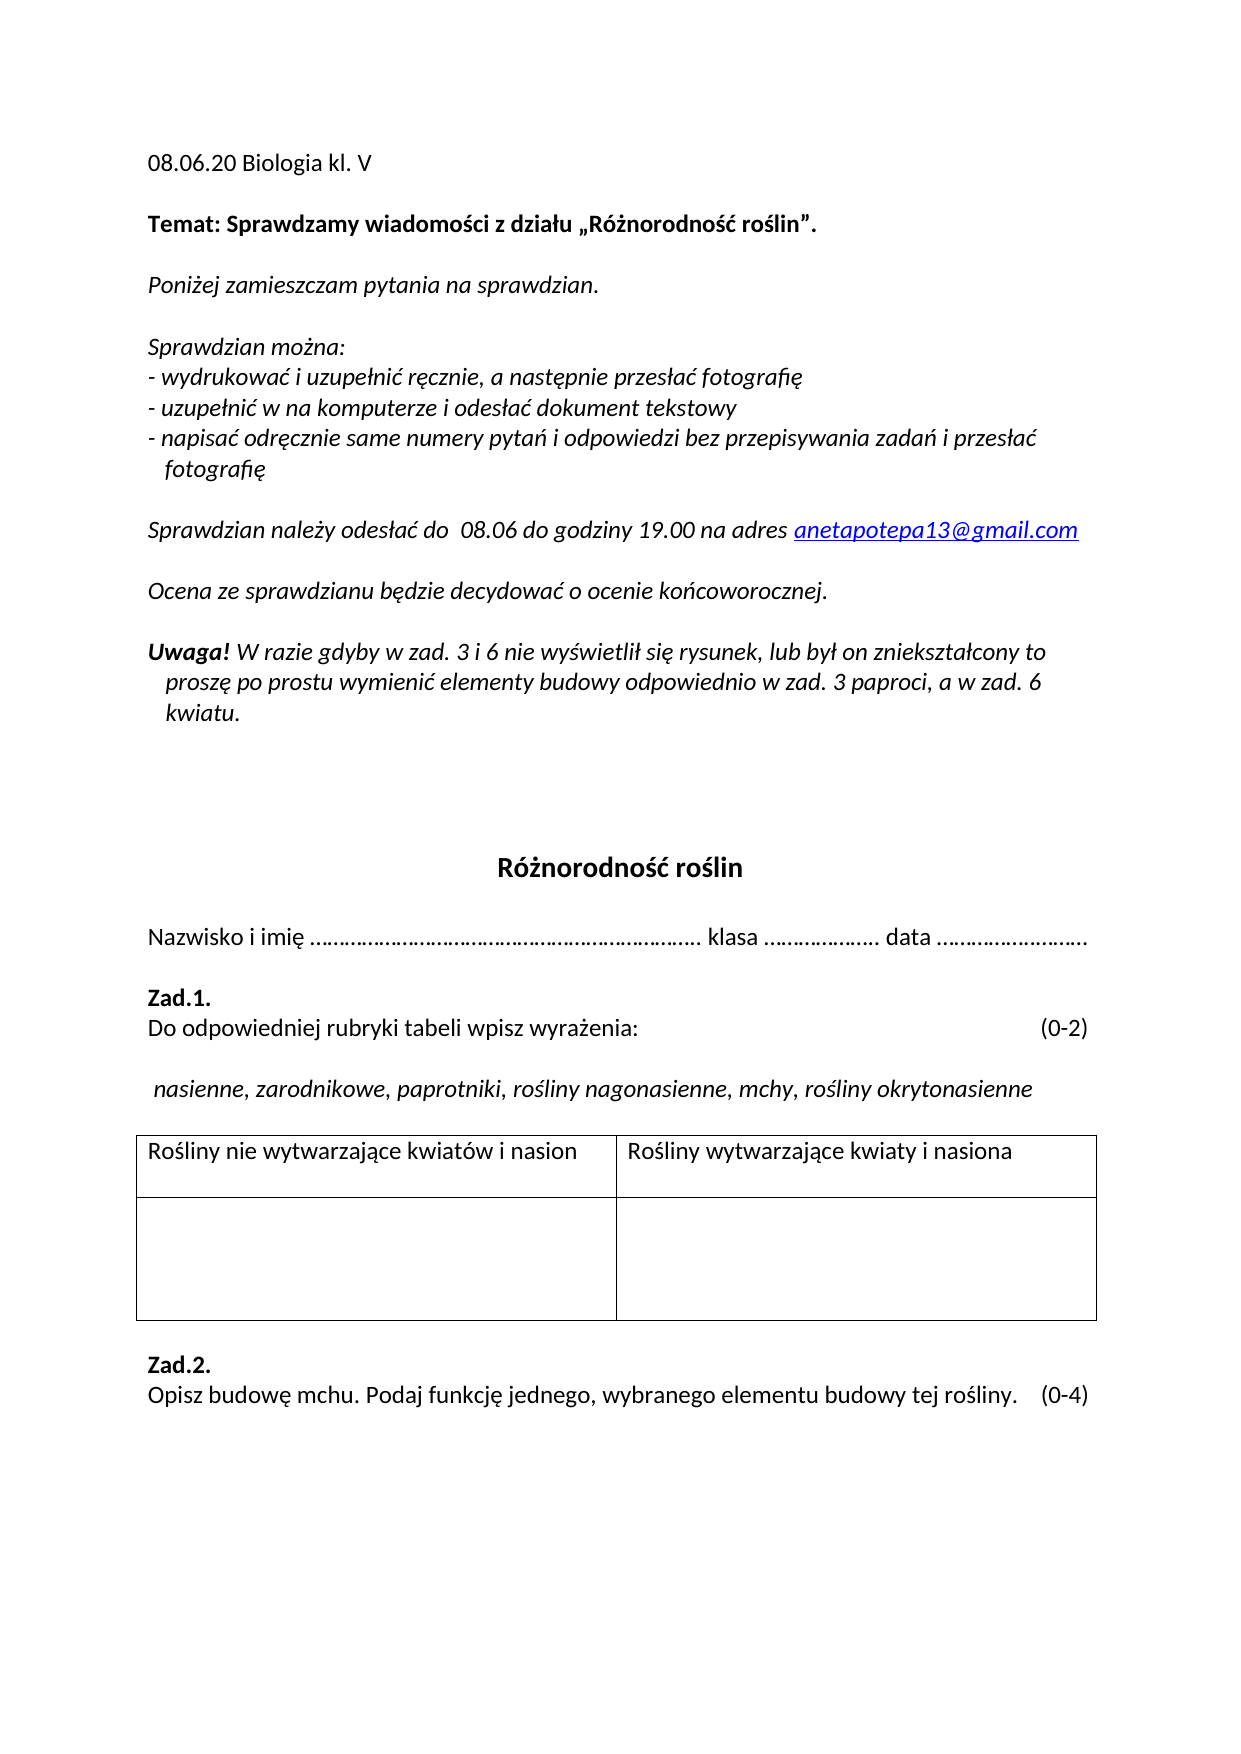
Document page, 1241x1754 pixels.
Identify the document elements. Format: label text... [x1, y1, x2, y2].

text Ocena ze sprawdzianu będzie decydować o ocenie końcoworocznej. [148, 575, 1093, 605]
text Uwaga! W razie gdyby w zad. 3 i 6 nie wyświetlił się rysunek, lub był on zniekształcony to proszę po prostu wymienić elementy budowy odpowiednio w zad. 3 paproci, a w zad. 6 kwiatu. [148, 636, 1093, 727]
text Sprawdzian należy odesłać do 08.06 do godziny 19.00 na adres anetapotepa13@gmail.com [148, 514, 1093, 544]
text nasienne, zarodnikowe, paprotniki, rośliny nagonasienne, mchy, rośliny okrytonasienne [148, 1073, 1093, 1104]
text Opisz budowę mchu. Podaj funkcję jednego, wybranego elementu budowy tej rośliny. (0-4) [148, 1379, 1093, 1410]
text Poniżej zamieszczam pytania na sprawdzian. [148, 270, 1093, 300]
table_cell [617, 1198, 1096, 1320]
text - napisać odręcznie same numery pytań i odpowiedzi bez przepisywania zadań i przesłać [148, 422, 1093, 453]
text - wydrukować i uzupełnić ręcznie, a następnie przesłać fotografię [148, 361, 1093, 392]
text Zad.1. [148, 982, 1093, 1012]
table_header Rośliny nie wytwarzające kwiatów i nasion [137, 1136, 616, 1197]
text Do odpowiedniej rubryki tabeli wpisz wyrażenia: (0-2) [148, 1012, 1093, 1043]
text Różnorodność roślin [148, 849, 1093, 885]
text Zad.2. [148, 1349, 1093, 1379]
text Temat: Sprawdzamy wiadomości z działu „Różnorodność roślin”. [148, 209, 1093, 239]
text Nazwisko i imię ………………………………………………………….. klasa ……………….. data ……………..……… [148, 921, 1093, 951]
table_cell [137, 1198, 616, 1320]
text fotografię [148, 453, 1093, 483]
text - uzupełnić w na komputerze i odesłać dokument tekstowy [148, 392, 1093, 422]
table_header Rośliny wytwarzające kwiaty i nasiona [617, 1136, 1096, 1197]
text 08.06.20 Biologia kl. V [148, 148, 1093, 178]
text Sprawdzian można: [148, 331, 1093, 361]
